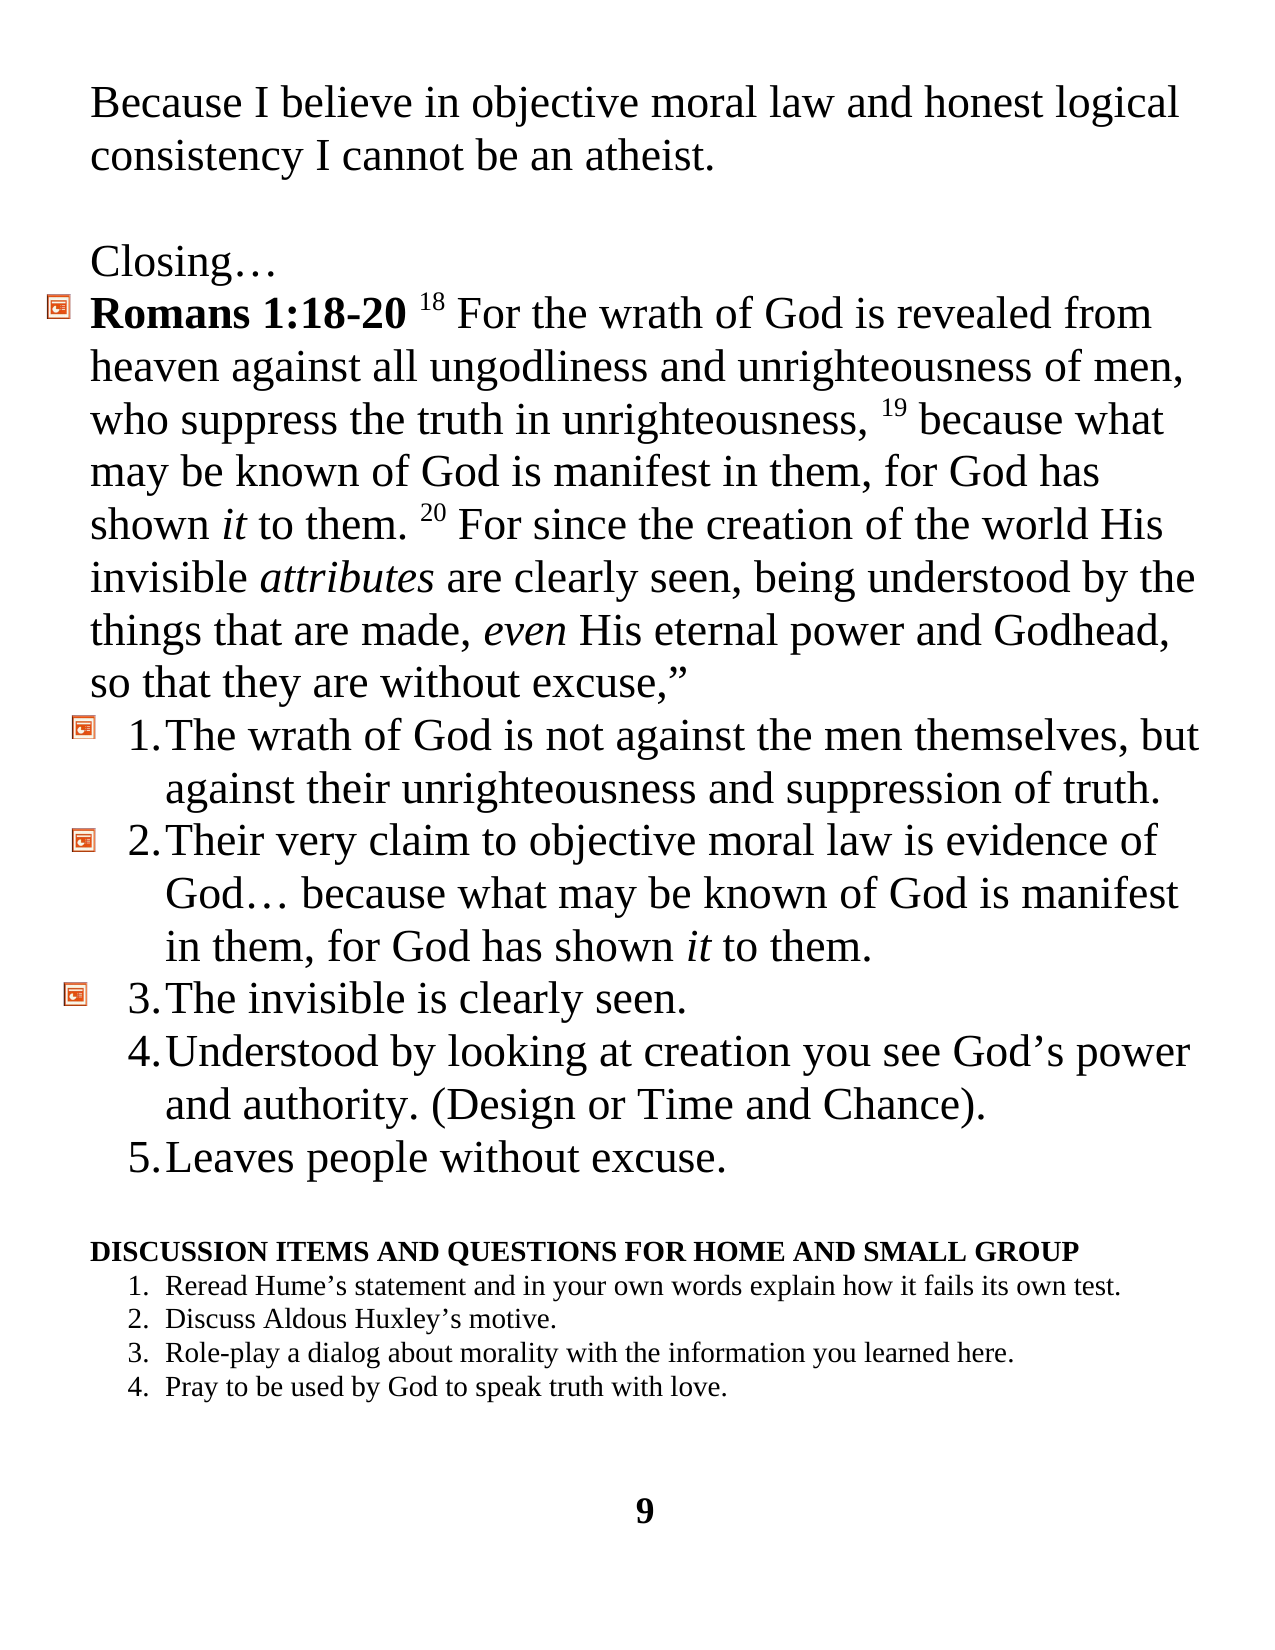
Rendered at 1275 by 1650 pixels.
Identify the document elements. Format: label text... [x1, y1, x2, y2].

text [90, 75, 1200, 180]
list Reread Hume’s statement and in your own words explain how it fails its own test. [127, 1268, 1200, 1302]
list The wrath of God is not against the men themselves, but against their unrighteousness and suppression of truth. [127, 707, 1200, 813]
text Romans 1:18-20 18 For the wrath of God is revealed from heaven against all ungodliness and unrighteousness of men, who suppress the truth in unrighteousness, 19 because what may be known of God is manifest in them, for God has shown it to them. 20 For since the creation of the world His invisible attributes are clearly seen, being understood by the things that are made, even His eternal power and Godhead, so that they are without excuse,” [90, 286, 1200, 707]
list Their very claim to objective moral law is evidence of God… because what may be known of God is manifest in them, for God has shown it to them. [127, 813, 1200, 971]
text Closing… [90, 233, 1200, 286]
list The invisible is clearly seen. [127, 971, 1200, 1024]
list Role-play a dialog about morality with the information you learned here. [127, 1335, 1200, 1369]
picture [71, 715, 96, 739]
text Discussion Items and Questions for Home and Small Group [90, 1234, 1200, 1268]
list Pray to be used by God to speak truth with love. [127, 1369, 1200, 1402]
list Leaves people without excuse. [127, 1129, 1200, 1182]
list Discuss Aldous Huxley’s motive. [127, 1302, 1200, 1335]
list Understood by looking at creation you see God’s power and authority. (Design or Time and Chance). [127, 1024, 1200, 1129]
picture [71, 828, 96, 852]
picture [63, 982, 88, 1006]
picture [46, 294, 71, 319]
